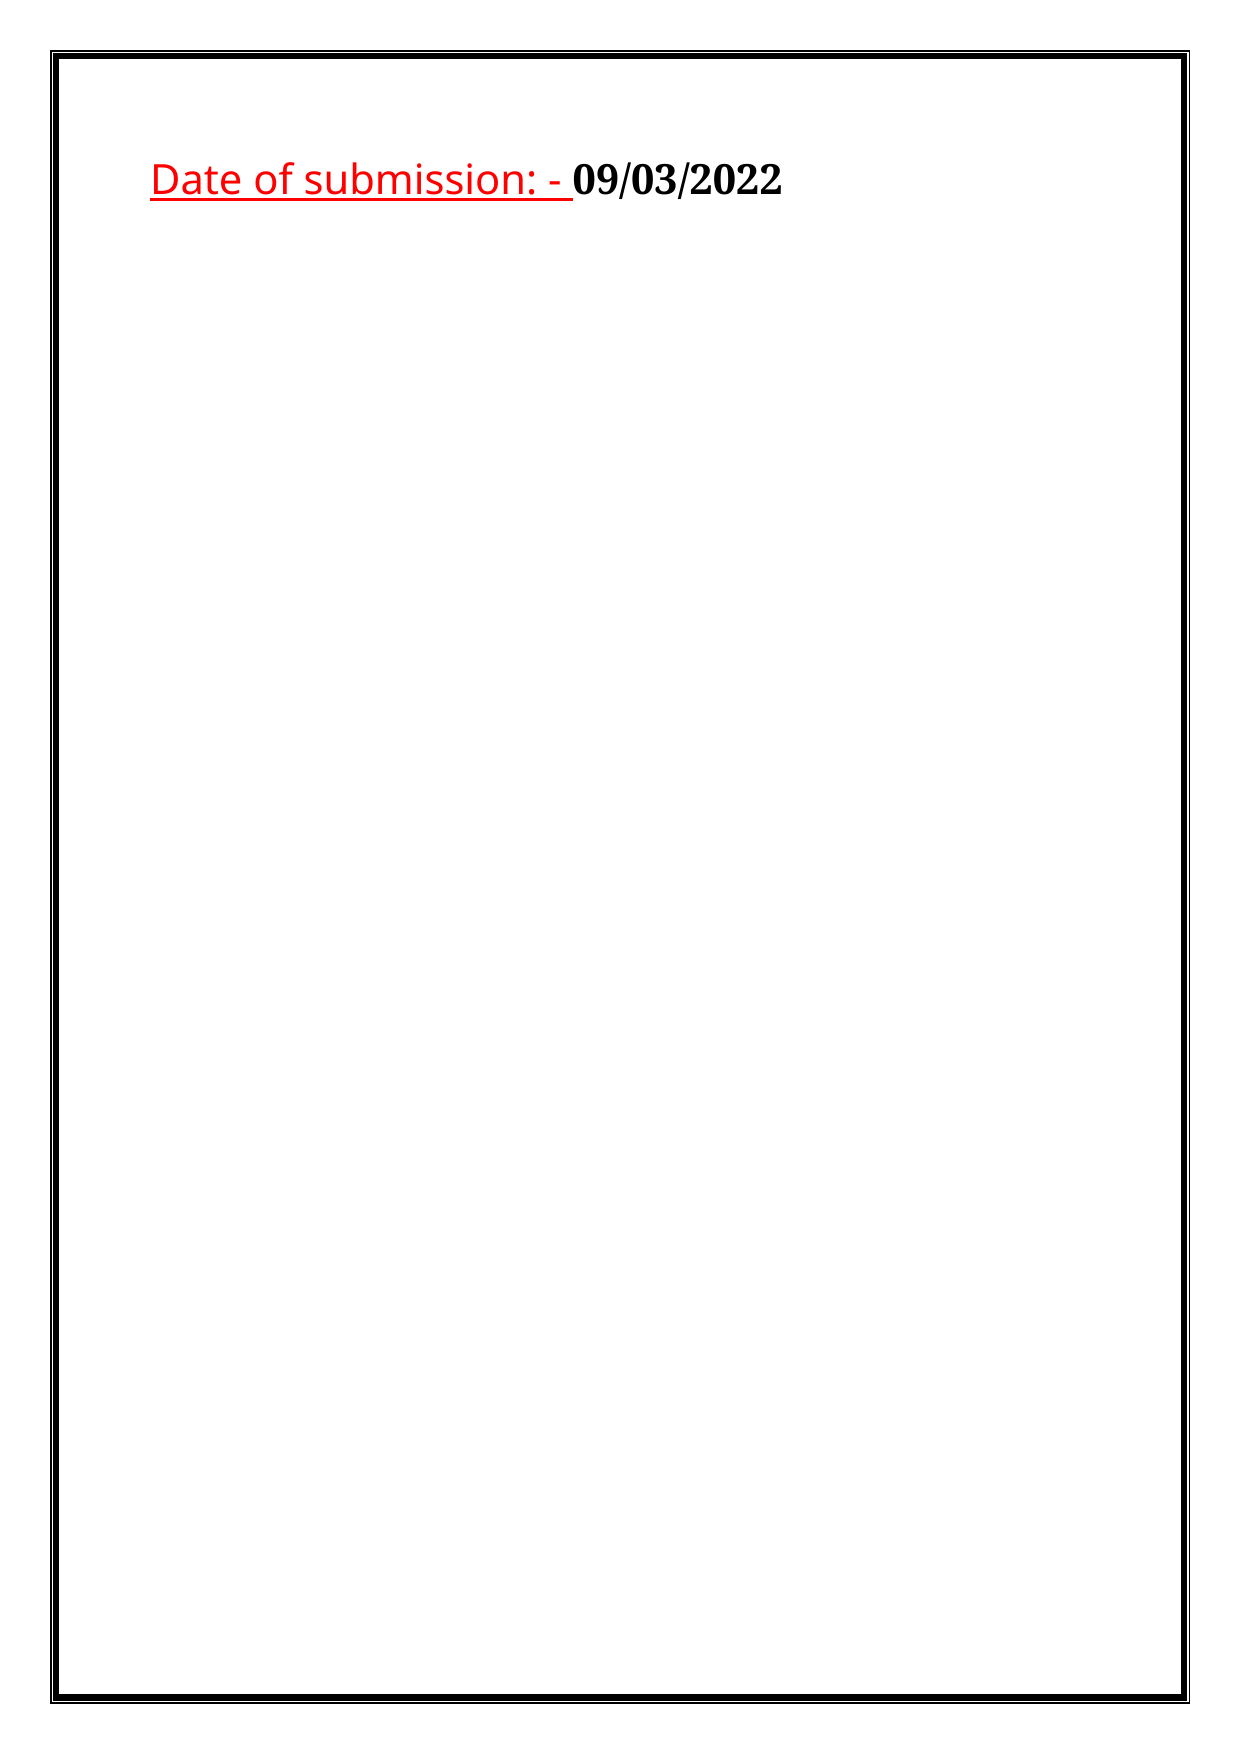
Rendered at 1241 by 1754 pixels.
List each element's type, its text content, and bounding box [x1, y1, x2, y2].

text Date of submission: - 09/03/2022 [150, 150, 1090, 207]
